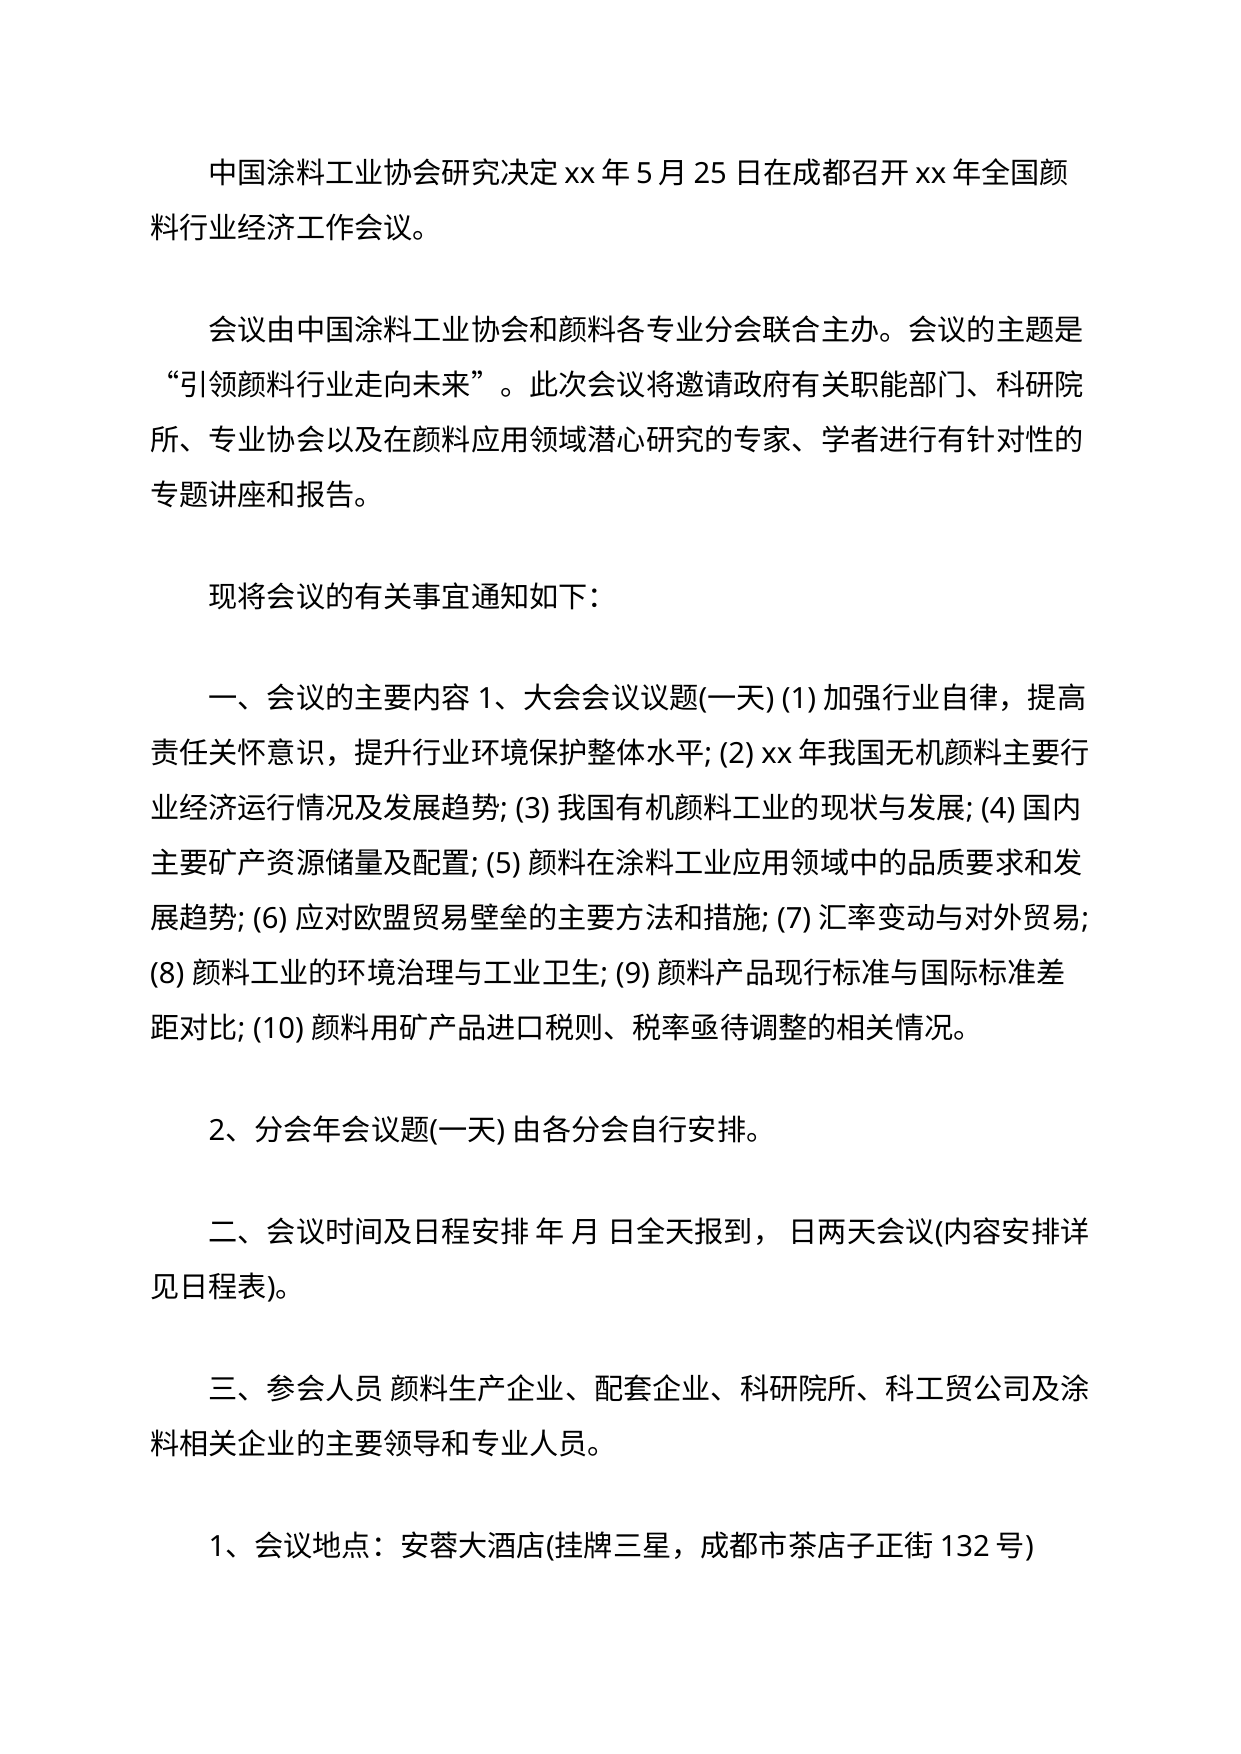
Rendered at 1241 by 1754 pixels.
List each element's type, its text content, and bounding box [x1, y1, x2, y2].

text 三、参会人员 颜料生产企业、配套企业、科研院所、科工贸公司及涂料相关企业的主要领导和专业人员。 [150, 1366, 1090, 1463]
text 会议由中国涂料工业协会和颜料各专业分会联合主办。会议的主题是“引领颜料行业走向未来”。此次会议将邀请政府有关职能部门、科研院所、专业协会以及在颜料应用领域潜心研究的专家、学者进行有针对性的专题讲座和报告。 [150, 307, 1090, 514]
text 2、分会年会议题(一天) 由各分会自行安排。 [150, 1107, 1090, 1149]
text 二、会议时间及日程安排 年 月 日全天报到， 日两天会议(内容安排详见日程表)。 [150, 1209, 1090, 1306]
text 中国涂料工业协会研究决定xx年5月25 日在成都召开xx年全国颜料行业经济工作会议。 [150, 150, 1090, 247]
text 一、会议的主要内容 1、大会会议议题(一天) (1) 加强行业自律，提高责任关怀意识，提升行业环境保护整体水平; (2) xx年我国无机颜料主要行业经济运行情况及发展趋势; (3) 我国有机颜料工业的现状与发展; (4) 国内主要矿产资源储量及配置; (5) 颜料在涂料工业应用领域中的品质要求和发展趋势; (6) 应对欧盟贸易壁垒的主要方法和措施; (7) 汇率变动与对外贸易; (8) 颜料工业的环境治理与工业卫生; (9) 颜料产品现行标准与国际标准差距对比; (10) 颜料用矿产品进口税则、税率亟待调整的相关情况。 [150, 675, 1090, 1047]
text 现将会议的有关事宜通知如下： [150, 573, 1090, 616]
text 1、会议地点：安蓉大酒店(挂牌三星，成都市茶店子正街132号) [150, 1523, 1090, 1565]
